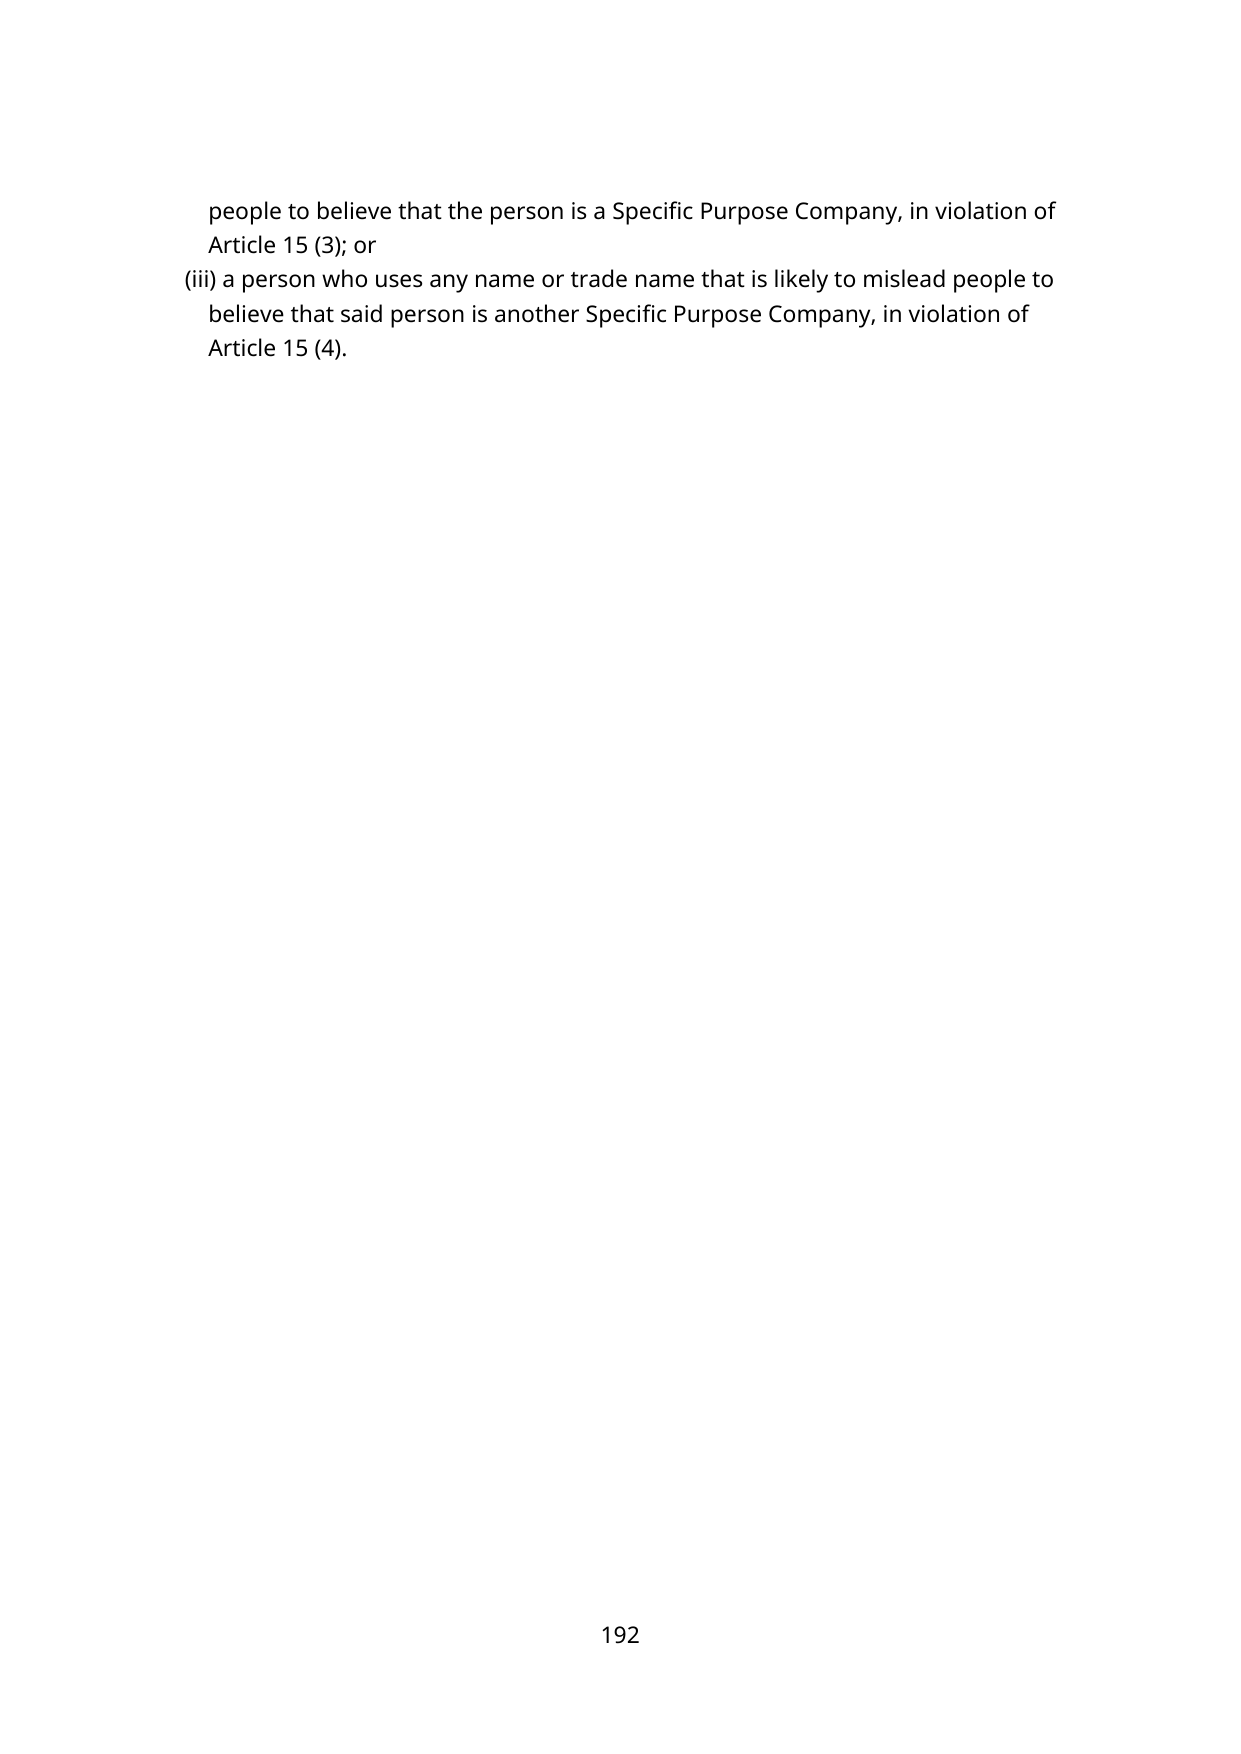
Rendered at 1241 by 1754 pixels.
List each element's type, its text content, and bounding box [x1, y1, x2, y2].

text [184, 194, 1079, 262]
text (iii) a person who uses any name or trade name that is likely to mislead people to believe that said person is another Specific Purpose Company, in violation of Article 15 (4). [184, 262, 1079, 364]
